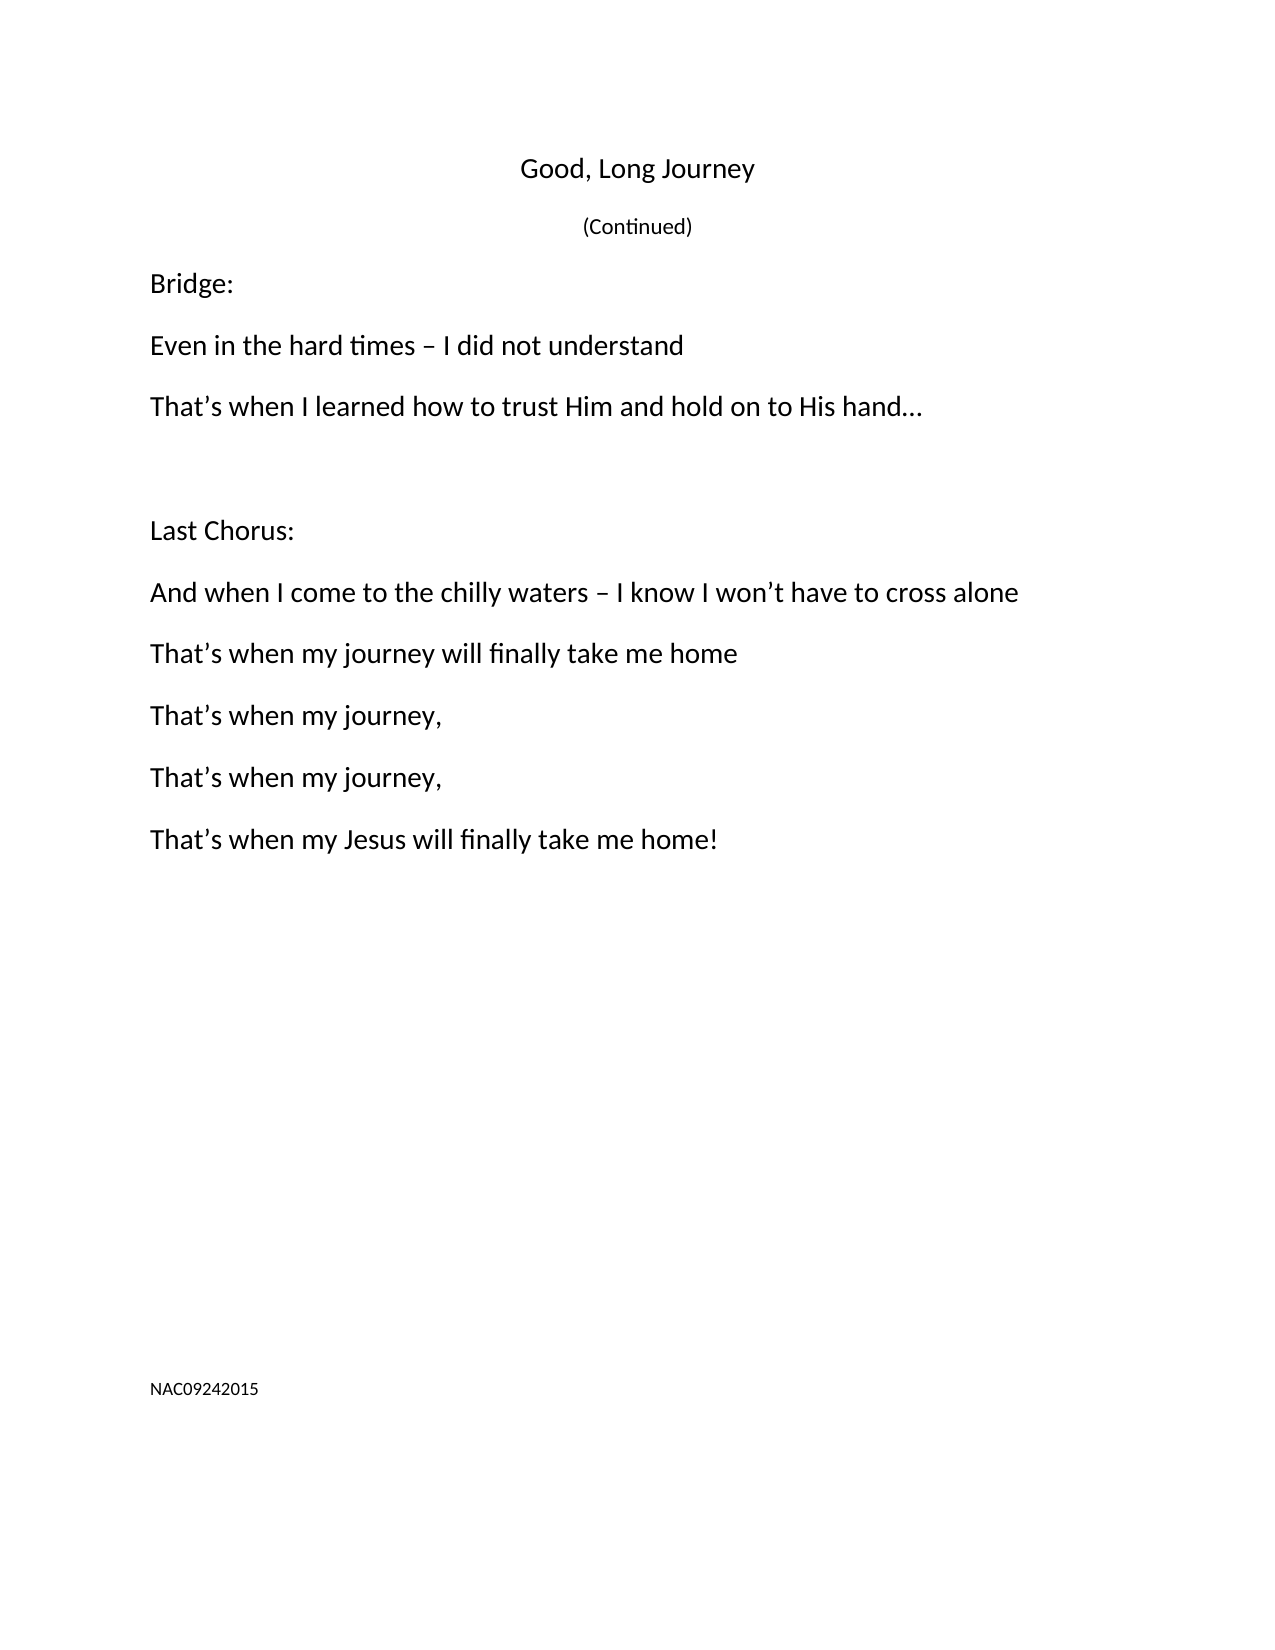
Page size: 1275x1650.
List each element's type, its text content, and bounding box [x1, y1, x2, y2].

text (Continued) [150, 212, 1125, 240]
text Good, Long Journey [150, 150, 1125, 186]
text NAC09242015 [150, 1377, 1125, 1399]
text Bridge: [150, 265, 1125, 300]
text And when I come to the chilly waters – I know I won’t have to cross alone [150, 574, 1125, 609]
text That’s when my journey, [150, 759, 1125, 794]
text That’s when I learned how to trust Him and hold on to His hand… [150, 388, 1125, 424]
text That’s when my journey will finally take me home [150, 635, 1125, 671]
text Even in the hard times – I did not understand [150, 327, 1125, 362]
text That’s when my journey, [150, 697, 1125, 733]
text That’s when my Jesus will finally take me home! [150, 821, 1125, 856]
text Last Chorus: [150, 512, 1125, 547]
